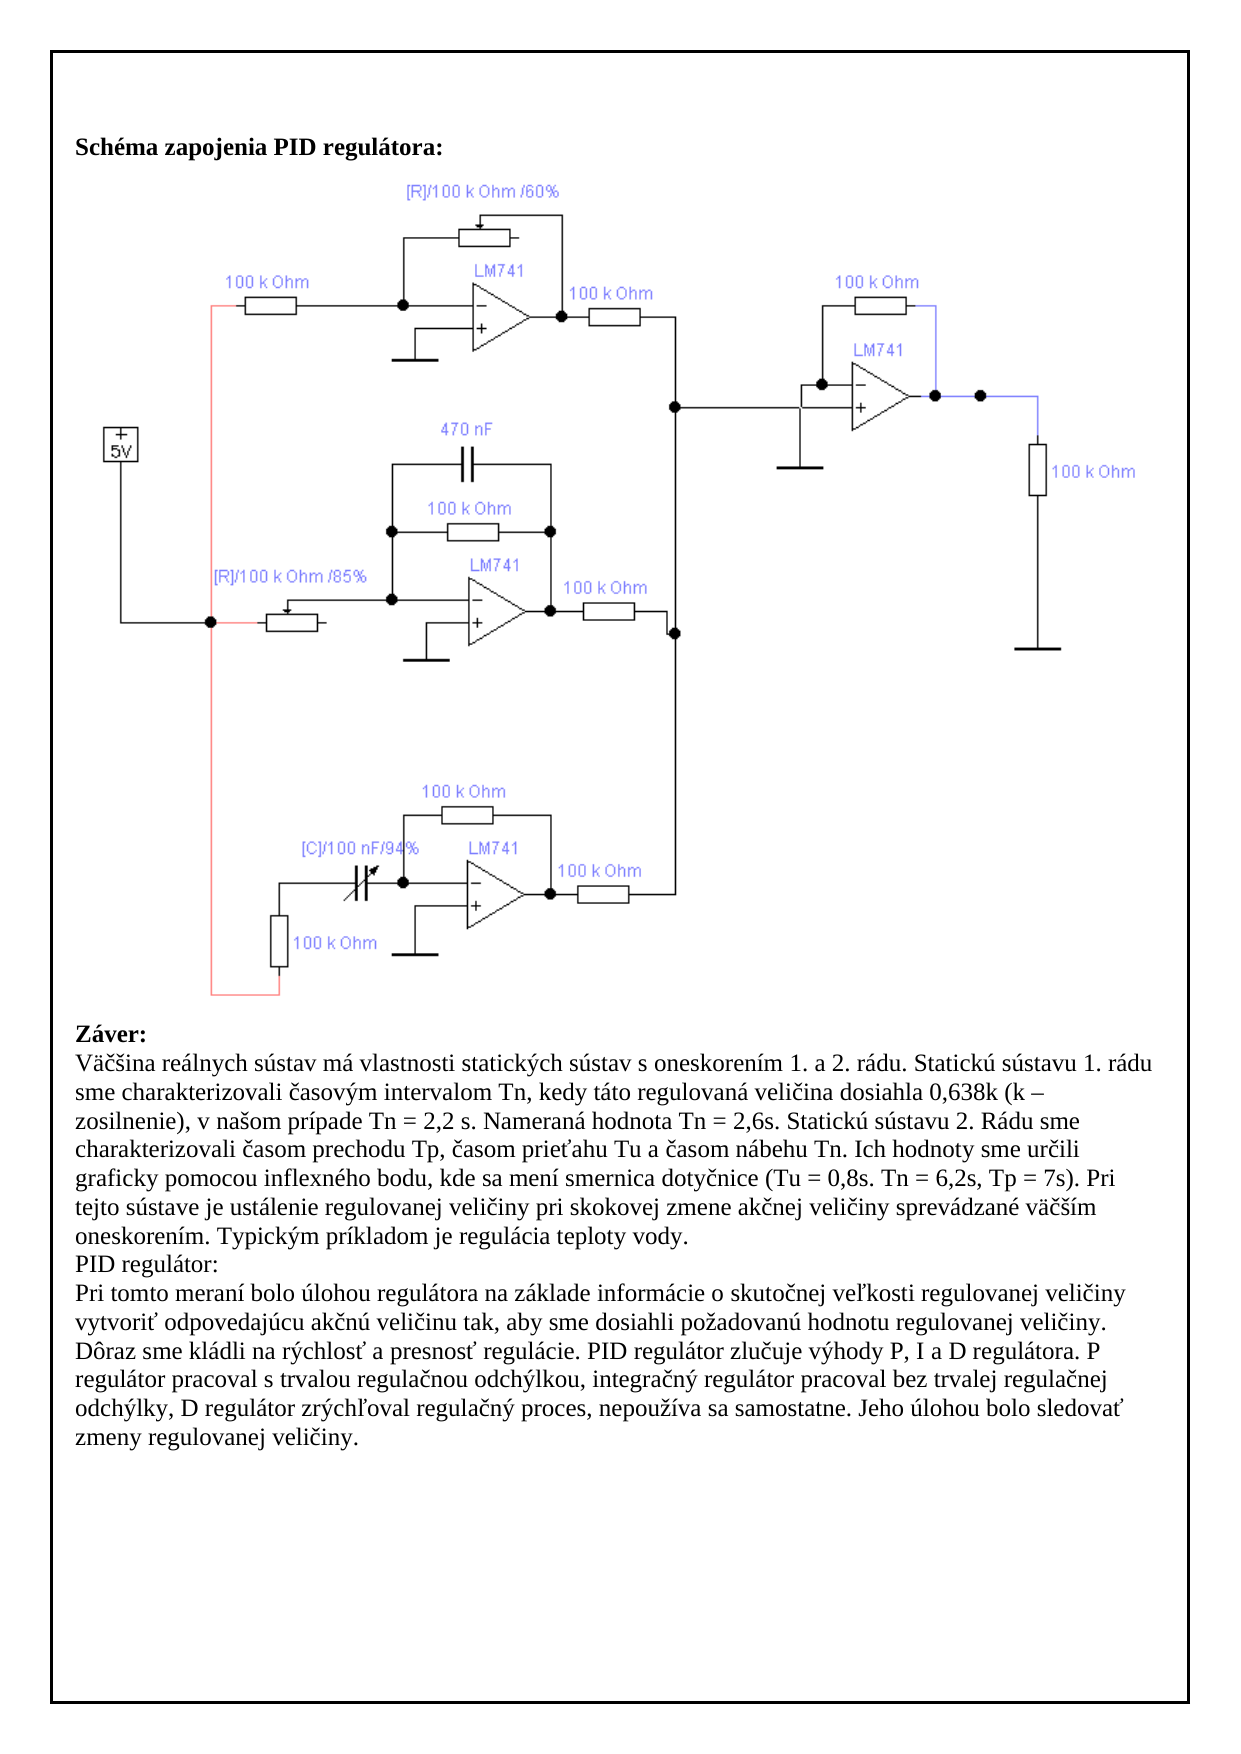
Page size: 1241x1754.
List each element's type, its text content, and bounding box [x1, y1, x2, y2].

text Záver: [75, 1020, 1165, 1048]
text Schéma zapojenia PID regulátora: [75, 132, 1165, 161]
text Väčšina reálnych sústav má vlastnosti statických sústav s oneskorením 1. a 2. rádu. Statickú sústavu 1. rádu sme charakterizovali časovým intervalom Tn, kedy táto regulovaná veličina dosiahla 0,638k (k – zosilnenie), v našom prípade Tn = 2,2 s. Nameraná hodnota Tn = 2,6s. Statickú sústavu 2. Rádu sme charakterizovali časom prechodu Tp, časom prieťahu Tu a časom nábehu Tn. Ich hodnoty sme určili graficky pomocou inflexného bodu, kde sa mení smernica dotyčnice (Tu = 0,8s. Tn = 6,2s, Tp = 7s). Pri tejto sústave je ustálenie regulovanej veličiny pri skokovej zmene akčnej veličiny sprevádzané väčším oneskorením. Typickým príkladom je regulácia teploty vody. [75, 1048, 1165, 1249]
text PID regulátor: [75, 1249, 1165, 1278]
picture [75, 161, 1166, 1020]
text Pri tomto meraní bolo úlohou regulátora na základe informácie o skutočnej veľkosti regulovanej veličiny vytvoriť odpovedajúcu akčnú veličinu tak, aby sme dosiahli požadovanú hodnotu regulovanej veličiny. Dôraz sme kládli na rýchlosť a presnosť regulácie. PID regulátor zlučuje výhody P, I a D regulátora. P regulátor pracoval s trvalou regulačnou odchýlkou, integračný regulátor pracoval bez trvalej regulačnej odchýlky, D regulátor zrýchľoval regulačný proces, nepoužíva sa samostatne. Jeho úlohou bolo sledovať zmeny regulovanej veličiny. [75, 1278, 1165, 1451]
